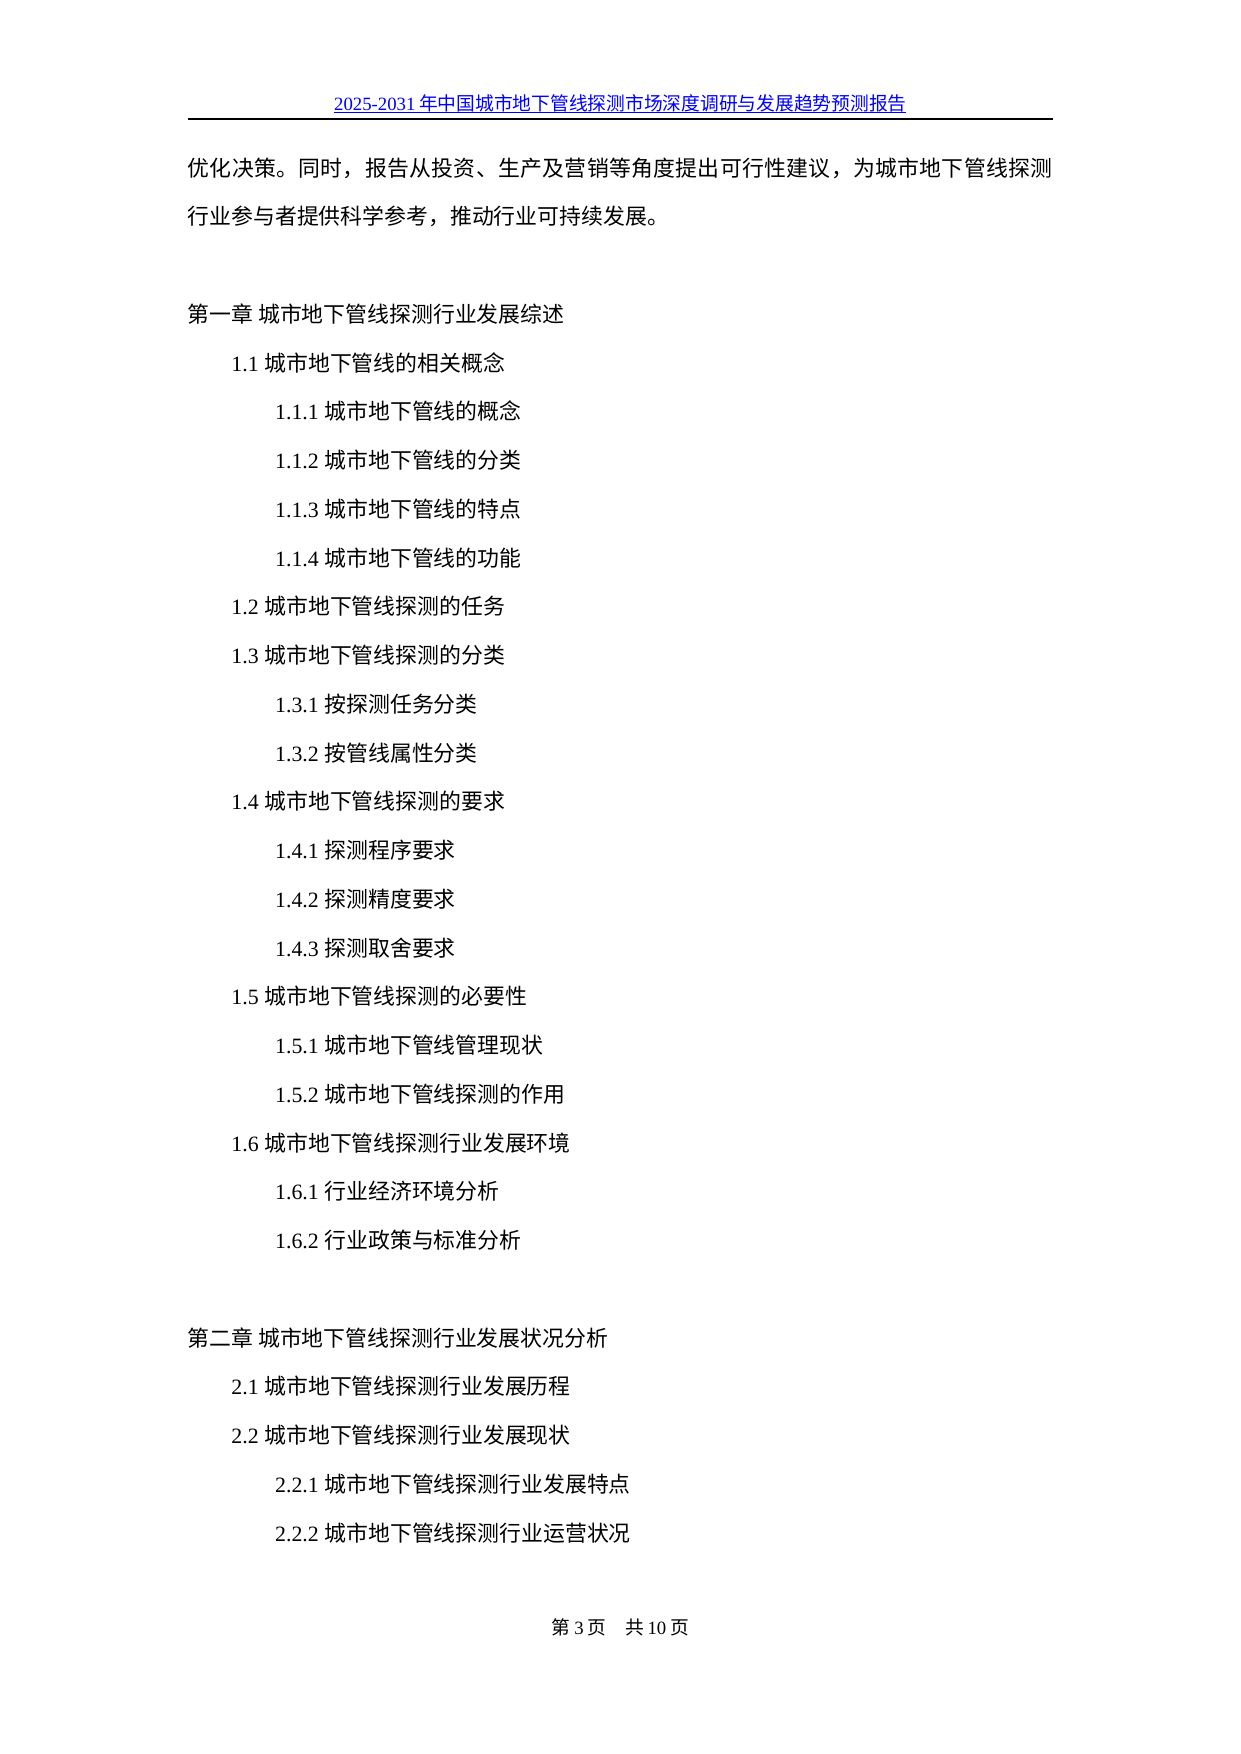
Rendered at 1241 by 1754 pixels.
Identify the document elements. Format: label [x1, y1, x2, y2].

text [187, 150, 1053, 1548]
